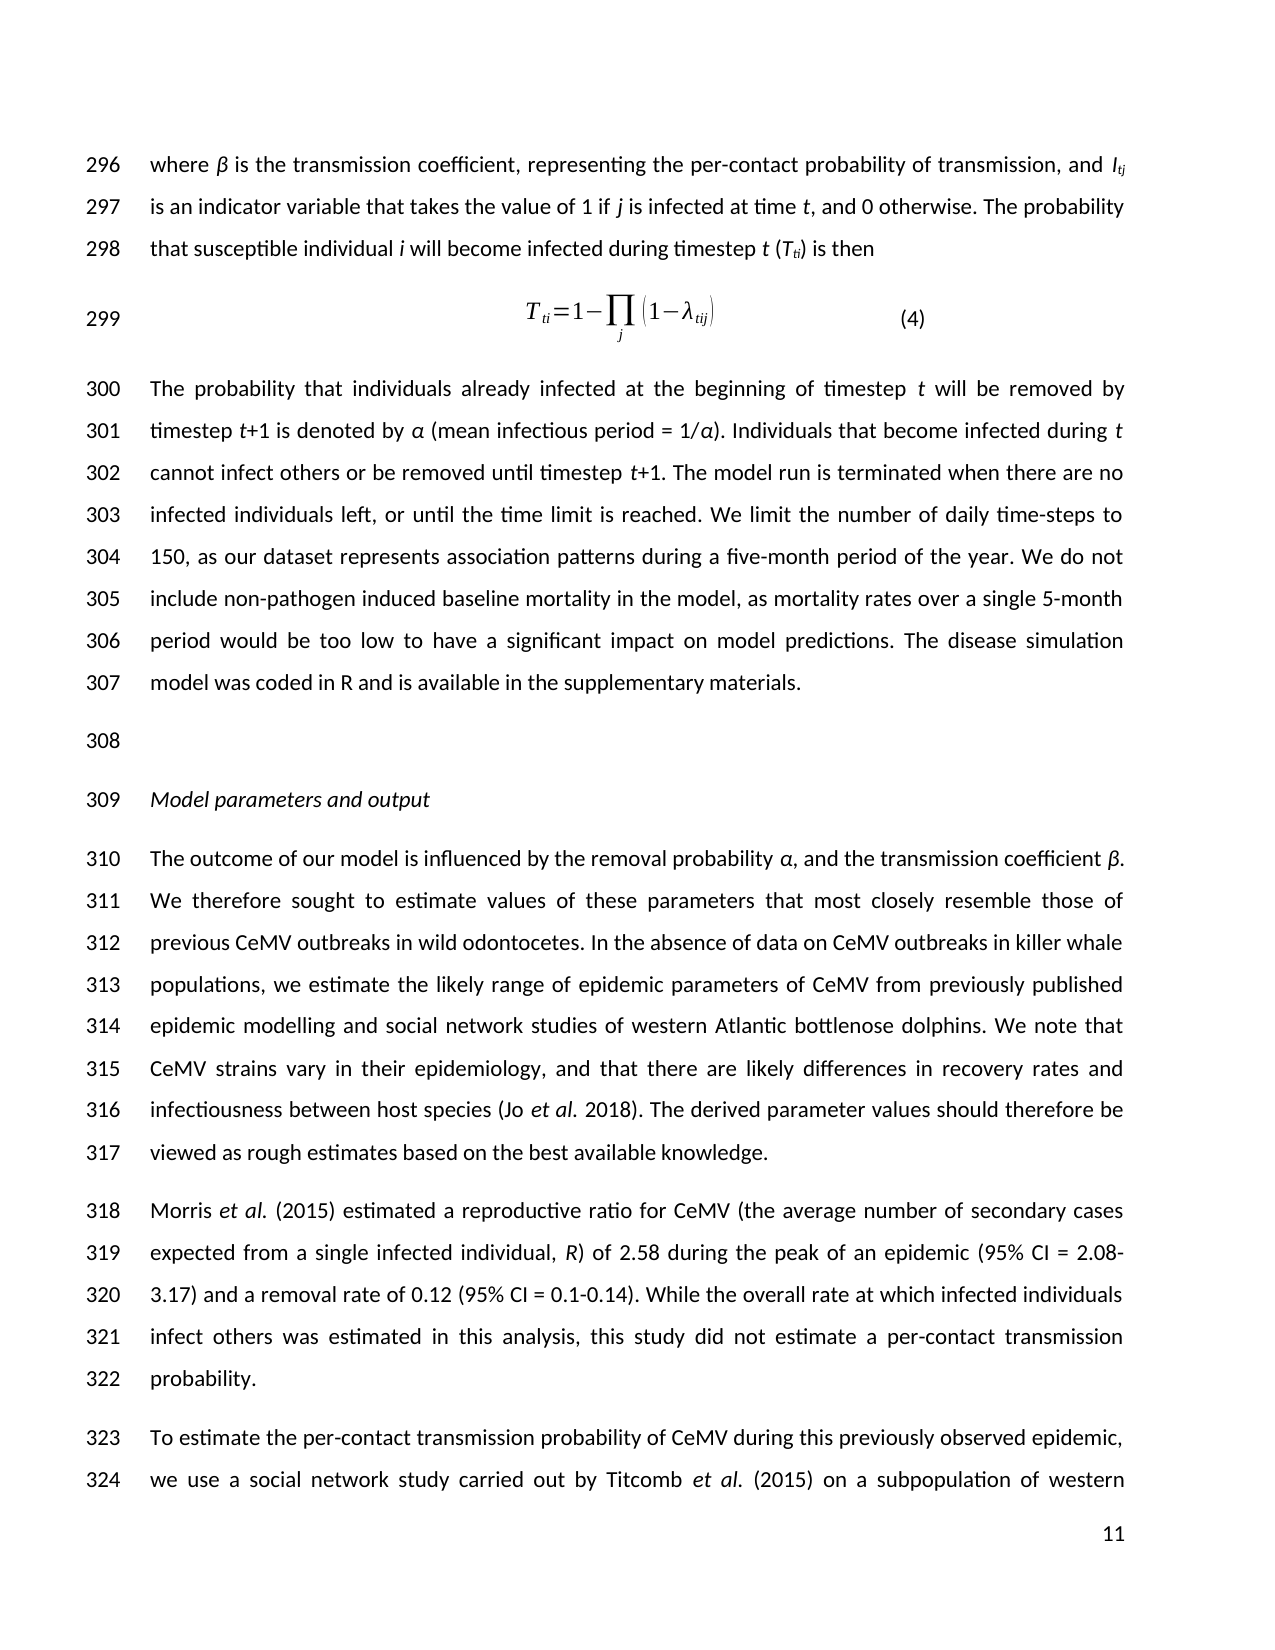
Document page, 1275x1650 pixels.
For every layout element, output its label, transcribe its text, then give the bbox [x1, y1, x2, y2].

text Model parameters and output [150, 785, 1125, 813]
text Morris et al. (2015) estimated a reproductive ratio for CeMV (the average number of secondary cases expected from a single infected individual, R) of 2.58 during the peak of an epidemic (95% CI = 2.08-3.17) and a removal rate of 0.12 (95% CI = 0.1-0.14). While the overall rate at which infected individuals infect others was estimated in this analysis, this study did not estimate a per-contact transmission probability. [150, 1196, 1125, 1392]
text (4) [450, 293, 1125, 343]
text The probability that individuals already infected at the beginning of timestep t will be removed by timestep t+1 is denoted by α (mean infectious period = 1/α). Individuals that become infected during t cannot infect others or be removed until timestep t+1. The model run is terminated when there are no infected individuals left, or until the time limit is reached. We limit the number of daily time-steps to 150, as our dataset represents association patterns during a five-month period of the year. We do not include non-pathogen induced baseline mortality in the model, as mortality rates over a single 5-month period would be too low to have a significant impact on model predictions. The disease simulation model was coded in R and is available in the supplementary materials. [150, 374, 1125, 696]
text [150, 1423, 1125, 1493]
text The outcome of our model is influenced by the removal probability α, and the transmission coefficient β. We therefore sought to estimate values of these parameters that most closely resemble those of previous CeMV outbreaks in wild odontocetes. In the absence of data on CeMV outbreaks in killer whale populations, we estimate the likely range of epidemic parameters of CeMV from previously published epidemic modelling and social network studies of western Atlantic bottlenose dolphins. We note that CeMV strains vary in their epidemiology, and that there are likely differences in recovery rates and infectiousness between host species (Jo et al. 2018). The derived parameter values should therefore be viewed as rough estimates based on the best available knowledge. [150, 844, 1125, 1166]
text where β is the transmission coefficient, representing the per-contact probability of transmission, and Itj is an indicator variable that takes the value of 1 if j is infected at time t, and 0 otherwise. The probability that susceptible individual i will become infected during timestep t (Tti) is then [150, 150, 1125, 262]
